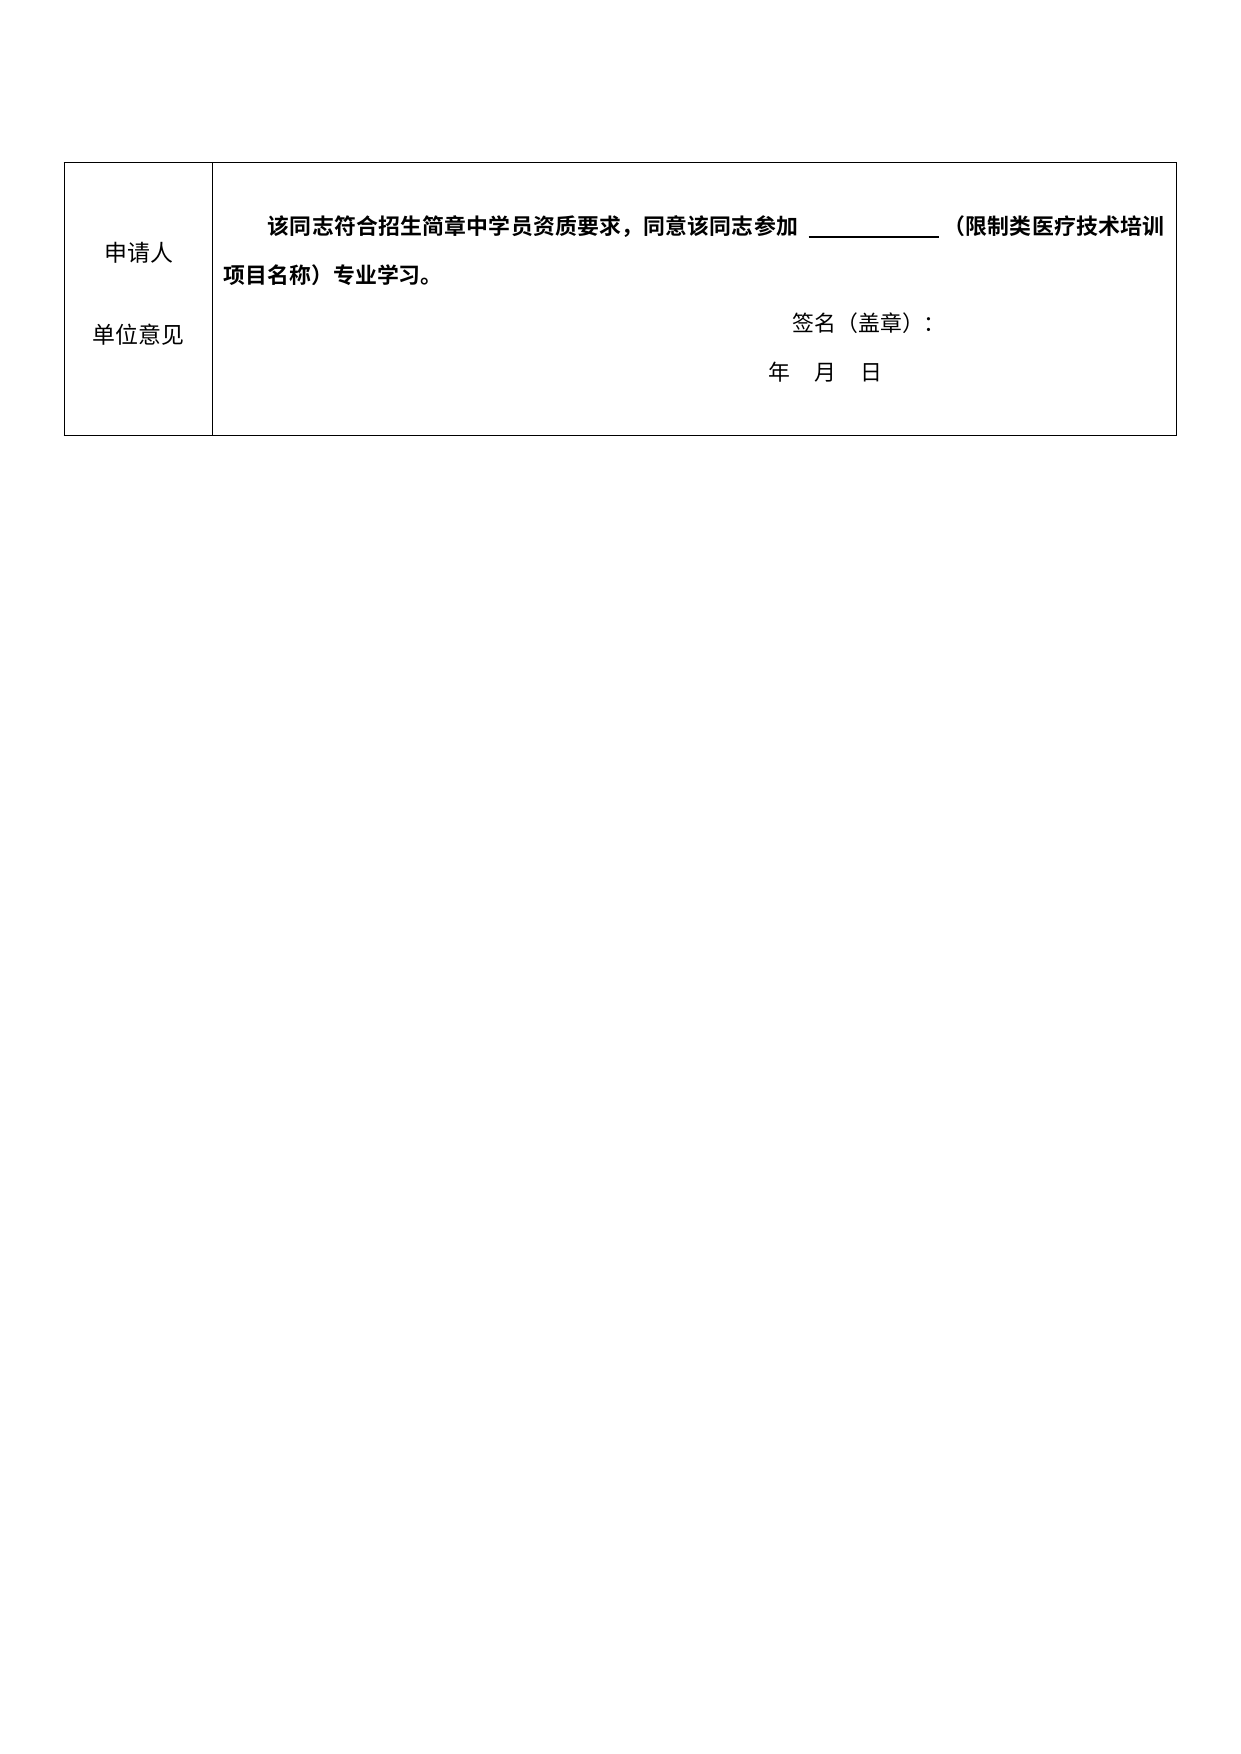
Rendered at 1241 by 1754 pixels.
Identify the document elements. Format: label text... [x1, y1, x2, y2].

table_cell 申请人 单位意见 [65, 163, 212, 434]
table_cell 该同志符合招生简章中学员资质要求，同意该同志参加 （限制类医疗技术培训项目名称）专业学习。 签名（盖章）： 年 月 日 [213, 163, 1176, 434]
